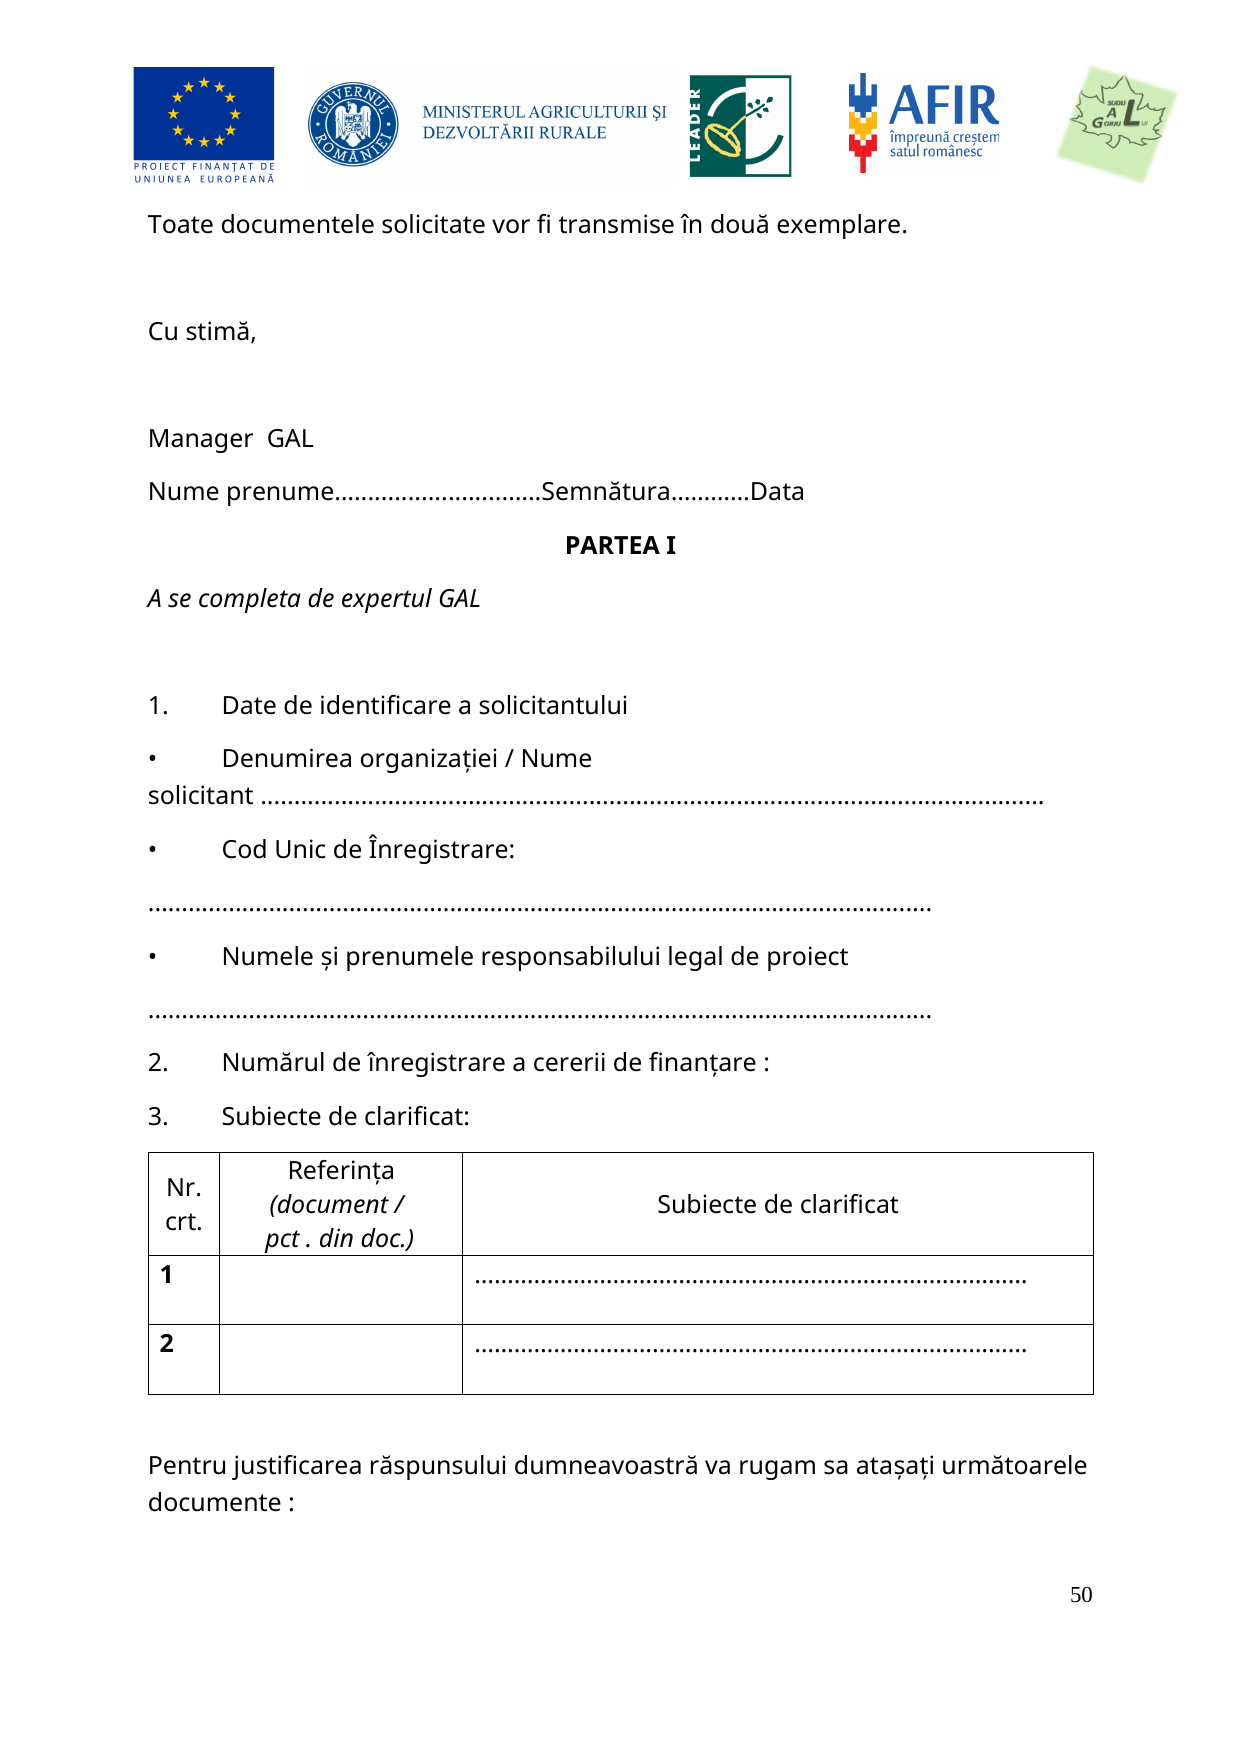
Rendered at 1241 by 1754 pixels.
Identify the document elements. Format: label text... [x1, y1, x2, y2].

picture [1050, 60, 1183, 189]
text Cu stimă, [148, 314, 1093, 348]
picture [133, 67, 275, 188]
text A se completa de expertul GAL [148, 581, 1093, 615]
table_cell [220, 1325, 462, 1393]
table_header Referinţa (document / pct . din doc.) [220, 1153, 462, 1255]
text • Numele şi prenumele responsabilului legal de proiect [148, 938, 1093, 972]
text 1. Date de identificare a solicitantului [148, 688, 1093, 722]
table_cell 1 [149, 1256, 219, 1324]
table_cell [220, 1256, 462, 1324]
table_header Nr. crt. [149, 1153, 219, 1255]
table_header Subiecte de clarificat [463, 1153, 1093, 1255]
text 2. Numărul de înregistrare a cererii de finanţare : [148, 1045, 1093, 1079]
picture [849, 73, 1000, 173]
text ..................................................................................................................... [148, 992, 1093, 1026]
text Manager GAL [148, 421, 1093, 454]
picture [689, 75, 792, 177]
text Pentru justificarea răspunsului dumneavoastră va rugam sa ataşaţi următoarele documente : [148, 1448, 1093, 1519]
text ..................................................................................................................... [148, 885, 1093, 919]
text Nume prenume….......................…..Semnătura…………Data [148, 474, 1093, 508]
text Toate documentele solicitate vor fi transmise în două exemplare. [148, 207, 1093, 241]
text • Denumirea organizaţiei / Nume solicitant ..................................................................................................................... [148, 741, 1093, 812]
table_cell 2 [149, 1325, 219, 1393]
text • Cod Unic de Înregistrare: [148, 831, 1093, 865]
table_cell ………………………………………………………………………… [463, 1325, 1093, 1393]
table_cell ………………………………………………………………………… [463, 1256, 1093, 1324]
text PARTEA I [148, 527, 1093, 561]
picture [302, 67, 679, 188]
text 3. Subiecte de clarificat: [148, 1098, 1093, 1133]
